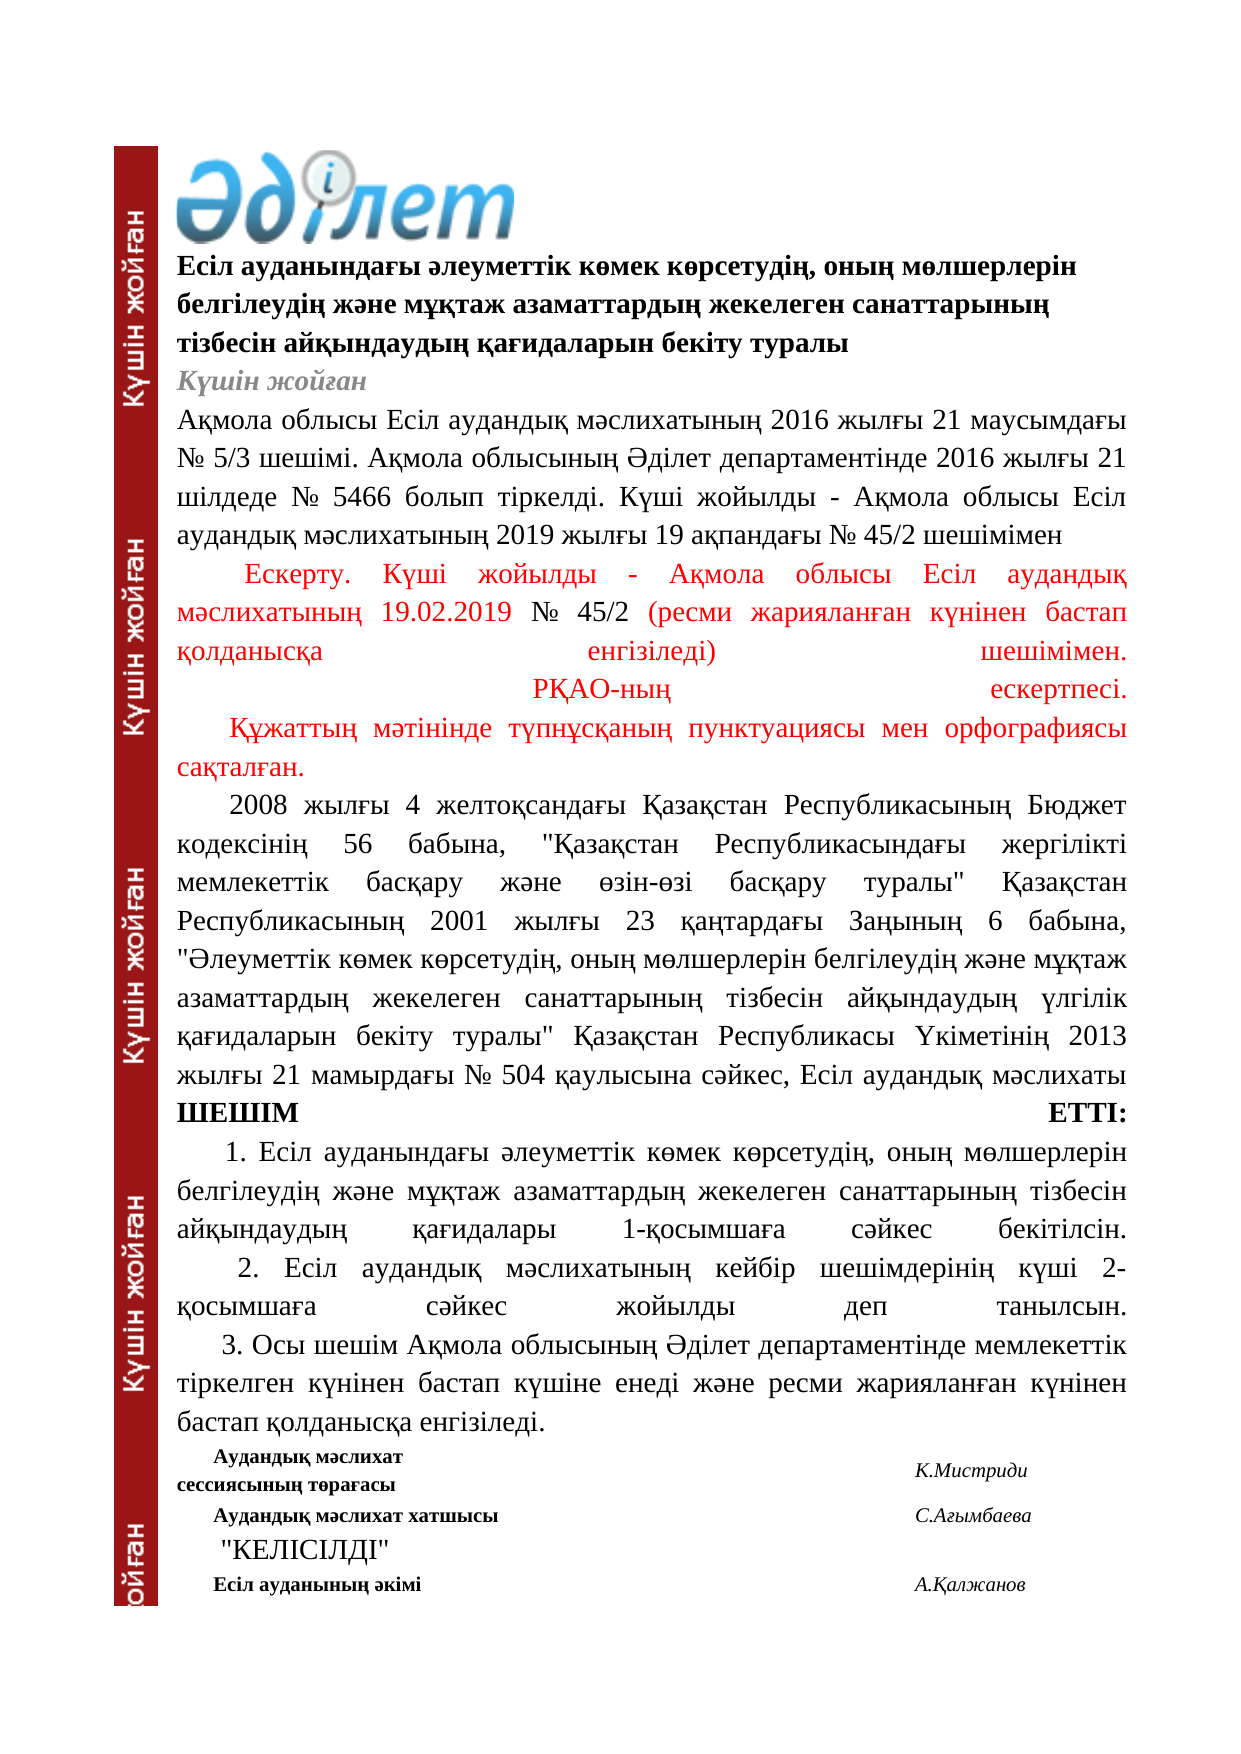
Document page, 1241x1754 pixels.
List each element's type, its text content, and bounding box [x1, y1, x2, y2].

table_header Аудандық мәслихат сессиясының төрағасы [101, 1443, 913, 1501]
text Ақмола облысы Есіл аудандық мәслихатының 2016 жылғы 21 маусымдағы № 5/3 шешімі. Ақмола облысының Әділет департаментінде 2016 жылғы 21 шілдеде № 5466 болып тіркелді. Күші жойылды - Ақмола облысы Есіл аудандық мәслихатының 2019 жылғы 19 ақпандағы № 45/2 шешімімен [112, 402, 1128, 551]
table_header К.Мистриди [913, 1443, 1240, 1501]
table_header Есіл ауданының әкімі [101, 1571, 913, 1602]
picture [114, 397, 158, 402]
picture [114, 551, 158, 556]
text Есіл ауданындағы әлеуметтік көмек көрсетудің, оның мөлшерлерін белгілеудің және мұқтаж азаматтардың жекелеген санаттарының тізбесін айқындаудың қағидаларын бекіту туралы [112, 248, 1128, 358]
text Ескерту. Күші жойылды - Ақмола облысы Есіл аудандық мәслихатының 19.02.2019 № 45/2 (ресми жарияланған күнінен бастап қолданысқа енгізіледі) шешімімен. РҚАО-ның ескертпесі. Құжаттың мәтінінде түпнұсқаның пунктуациясы мен орфографиясы сақталған. 2008 жылғы 4 желтоқсандағы Қазақстан Республикасының Бюджет кодексінің 56 бабына, "Қазақстан Республикасындағы жергілікті мемлекеттік басқару және өзін-өзі басқару туралы" Қазақстан Республикасының 2001 жылғы 23 қаңтардағы Заңының 6 бабына, "Әлеуметтік көмек көрсетудің, оның мөлшерлерін белгілеудің және мұқтаж азаматтардың жекелеген санаттарының тізбесін айқындаудың үлгілік қағидаларын бекіту туралы" Қазақстан Республикасы Үкіметінің 2013 жылғы 21 мамырдағы № 504 қаулысына сәйкес, Есіл аудандық мәслихаты ШЕШІМ ЕТТІ: 1. Есіл ауданындағы әлеуметтік көмек көрсетудің, оның мөлшерлерін белгілеудің және мұқтаж азаматтардың жекелеген санаттарының тізбесін айқындаудың қағидалары 1-қосымшаға сәйкес бекітілсін. 2. Есіл аудандық мәслихатының кейбір шешімдерінің күші 2-қосымшаға сәйкес жойылды деп танылсын. 3. Осы шешім Ақмола облысының Әділет департаментінде мемлекеттік тіркелген күнінен бастап күшіне енеді және ресми жарияланған күнінен бастап қолданысқа енгізіледі. [112, 556, 1128, 1437]
picture [176, 150, 515, 244]
picture [114, 1437, 158, 1443]
text Күшін жойған [112, 363, 1128, 397]
picture [114, 1602, 158, 1606]
table_header А.Қалжанов [913, 1571, 1240, 1602]
picture [114, 1566, 158, 1571]
table_cell Аудандық мәслихат хатшысы [101, 1501, 913, 1532]
picture [114, 146, 158, 248]
text "КЕЛІСІЛДІ" [112, 1532, 1128, 1566]
picture [114, 358, 158, 363]
table_cell С.Ағымбаева [913, 1501, 1240, 1532]
